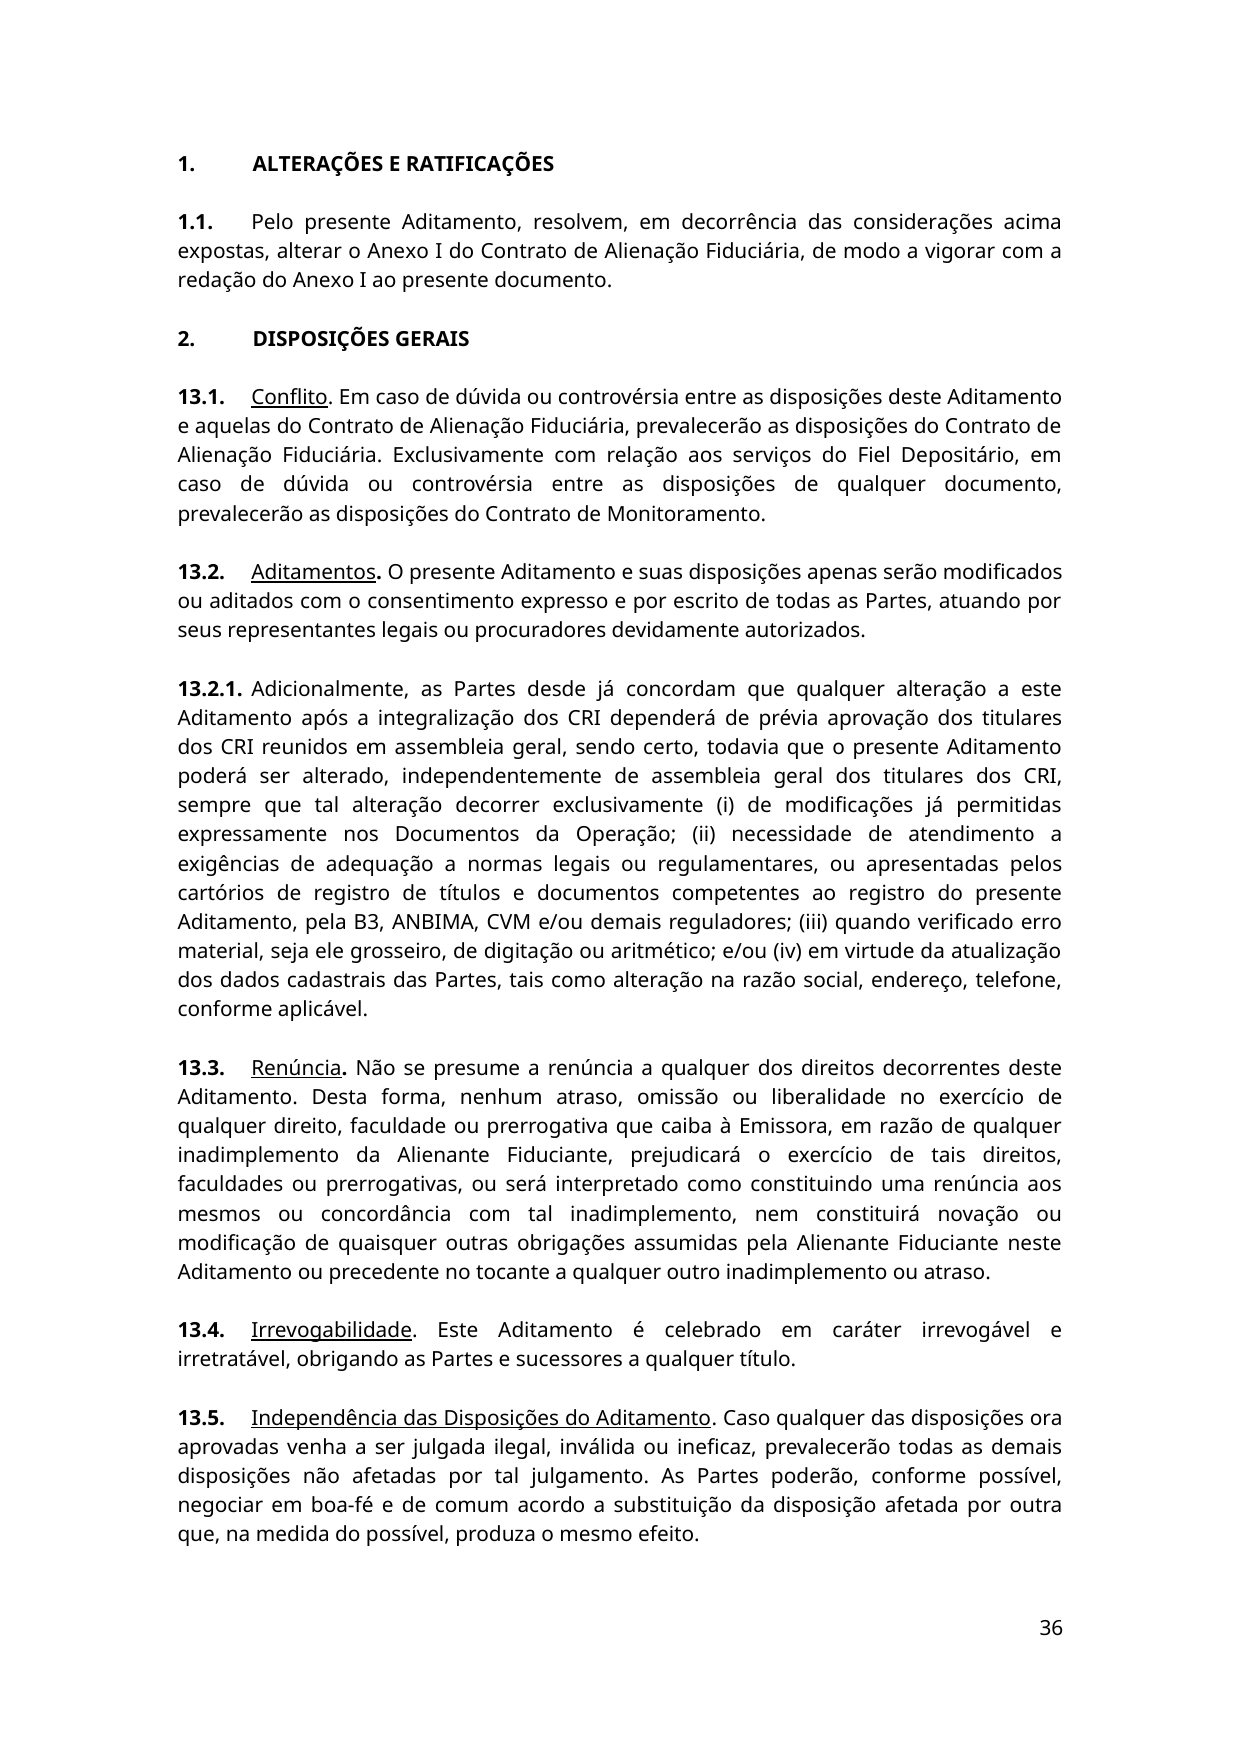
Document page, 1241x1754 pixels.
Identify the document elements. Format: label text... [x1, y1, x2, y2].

text 13.2.1. Adicionalmente, as Partes desde já concordam que qualquer alteração a este Aditamento após a integralização dos CRI dependerá de prévia aprovação dos titulares dos CRI reunidos em assembleia geral, sendo certo, todavia que o presente Aditamento poderá ser alterado, independentemente de assembleia geral dos titulares dos CRI, sempre que tal alteração decorrer exclusivamente (i) de modificações já permitidas expressamente nos Documentos da Operação; (ii) necessidade de atendimento a exigências de adequação a normas legais ou regulamentares, ou apresentadas pelos cartórios de registro de títulos e documentos competentes ao registro do presente Aditamento, pela B3, ANBIMA, CVM e/ou demais reguladores; (iii) quando verificado erro material, seja ele grosseiro, de digitação ou aritmético; e/ou (iv) em virtude da atualização dos dados cadastrais das Partes, tais como alteração na razão social, endereço, telefone, conforme aplicável. [177, 673, 1063, 1023]
list DISPOSIÇÕES GERAIS [177, 323, 1063, 352]
text 1.1. Pelo presente Aditamento, resolvem, em decorrência das considerações acima expostas, alterar o Anexo I do Contrato de Alienação Fiduciária, de modo a vigorar com a redação do Anexo I ao presente documento. [177, 206, 1063, 293]
text 13.4. Irrevogabilidade. Este Aditamento é celebrado em caráter irrevogável e irretratável, obrigando as Partes e sucessores a qualquer título. [177, 1314, 1063, 1373]
text 13.1. Conflito. Em caso de dúvida ou controvérsia entre as disposições deste Aditamento e aquelas do Contrato de Alienação Fiduciária, prevalecerão as disposições do Contrato de Alienação Fiduciária. Exclusivamente com relação aos serviços do Fiel Depositário, em caso de dúvida ou controvérsia entre as disposições de qualquer documento, prevalecerão as disposições do Contrato de Monitoramento. [177, 381, 1063, 527]
text 13.3. Renúncia. Não se presume a renúncia a qualquer dos direitos decorrentes deste Aditamento. Desta forma, nenhum atraso, omissão ou liberalidade no exercício de qualquer direito, faculdade ou prerrogativa que caiba à Emissora, em razão de qualquer inadimplemento da Alienante Fiduciante, prejudicará o exercício de tais direitos, faculdades ou prerrogativas, ou será interpretado como constituindo uma renúncia aos mesmos ou concordância com tal inadimplemento, nem constituirá novação ou modificação de quaisquer outras obrigações assumidas pela Alienante Fiduciante neste Aditamento ou precedente no tocante a qualquer outro inadimplemento ou atraso. [177, 1052, 1063, 1285]
text 13.5. Independência das Disposições do Aditamento. Caso qualquer das disposições ora aprovadas venha a ser julgada ilegal, inválida ou ineficaz, prevalecerão todas as demais disposições não afetadas por tal julgamento. As Partes poderão, conforme possível, negociar em boa-fé e de comum acordo a substituição da disposição afetada por outra que, na medida do possível, produza o mesmo efeito. [177, 1402, 1063, 1548]
text 13.2. Aditamentos. O presente Aditamento e suas disposições apenas serão modificados ou aditados com o consentimento expresso e por escrito de todas as Partes, atuando por seus representantes legais ou procuradores devidamente autorizados. [177, 556, 1063, 643]
list ALTERAÇÕES E RATIFICAÇÕES [177, 148, 1063, 177]
